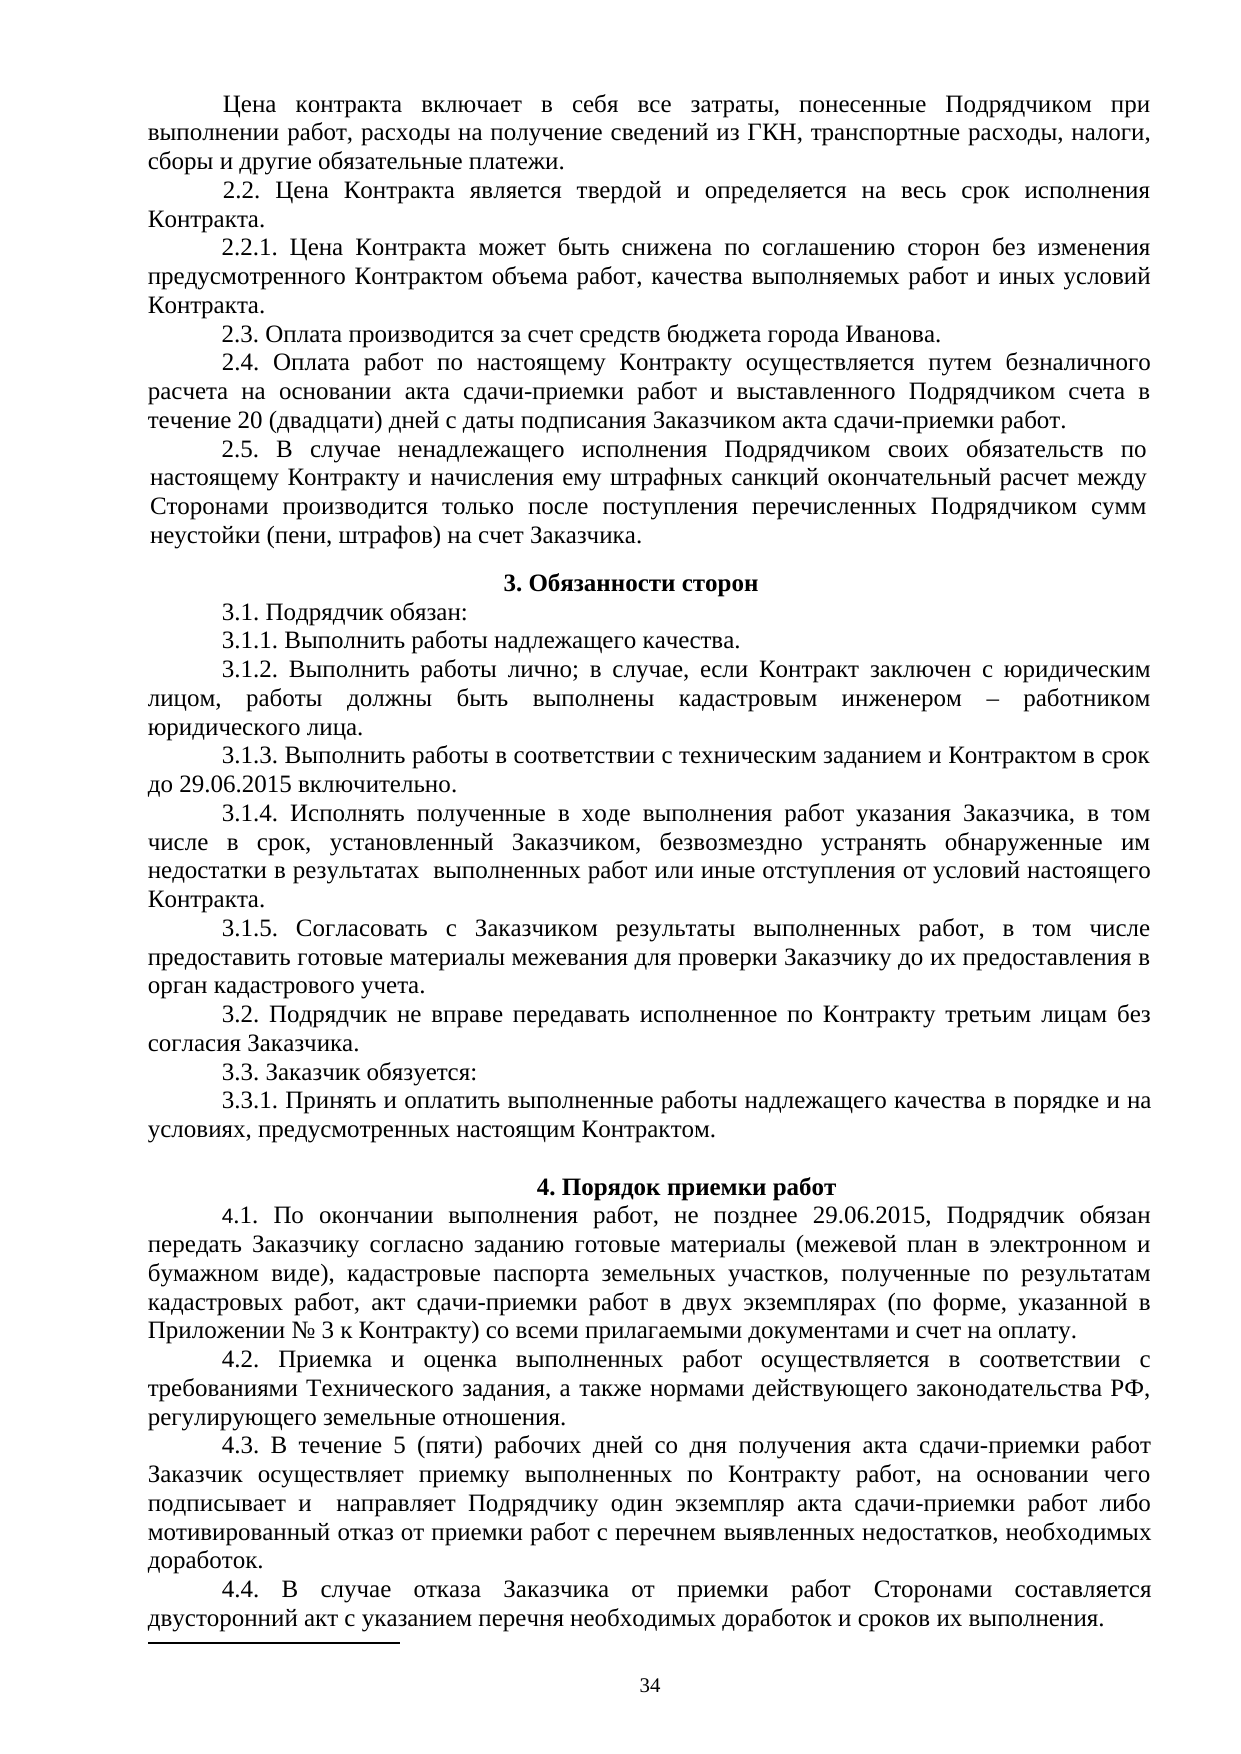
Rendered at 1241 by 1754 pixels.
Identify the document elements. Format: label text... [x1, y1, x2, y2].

text 3.2. Подрядчик не вправе передавать исполненное по Контракту третьим лицам без согласия Заказчика. [148, 999, 1152, 1057]
text 2.5. В случае ненадлежащего исполнения Подрядчиком своих обязательств по настоящему Контракту и начисления ему штрафных санкций окончательный расчет между Сторонами производится только после поступления перечисленных Подрядчиком сумм неустойки (пени, штрафов) на счет Заказчика. [150, 434, 1147, 549]
text 3.1.5. Согласовать с Заказчиком результаты выполненных работ, в том числе предоставить готовые материалы межевания для проверки Заказчику до их предоставления в орган кадастрового учета. [148, 913, 1152, 999]
text 4.2. Приемка и оценка выполненных работ осуществляется в соответствии с требованиями Технического задания, а также нормами действующего законодательства РФ, регулирующего земельные отношения. [148, 1344, 1152, 1430]
text 3.1.2. Выполнить работы лично; в случае, если Контракт заключен с юридическим лицом, работы должны быть выполнены кадастровым инженером – работником юридического лица. [148, 654, 1152, 740]
text 2.2. Цена Контракта является твердой и определяется на весь срок исполнения Контракта. [148, 175, 1152, 232]
text 4.3. В течение 5 (пяти) рабочих дней со дня получения акта сдачи-приемки работ Заказчик осуществляет приемку выполненных по Контракту работ, на основании чего подписывает и направляет Подрядчику один экземпляр акта сдачи-приемки работ либо мотивированный отказ от приемки работ с перечнем выявленных недостатков, необходимых доработок. [148, 1430, 1152, 1574]
text 3. Обязанности сторон [110, 568, 1152, 597]
text 3.3. Заказчик обязуется: [148, 1057, 1152, 1085]
text 2.3. Оплата производится за счет средств бюджета города Иванова. [148, 319, 1152, 347]
text 3.1. Подрядчик обязан: [148, 597, 1152, 625]
text Цена контракта включает в себя все затраты, понесенные Подрядчиком при выполнении работ, расходы на получение сведений из ГКН, транспортные расходы, налоги, сборы и другие обязательные платежи. [148, 89, 1152, 175]
text 3.1.4. Исполнять полученные в ходе выполнения работ указания Заказчика, в том числе в срок, установленный Заказчиком, безвозмездно устранять обнаруженные им недостатки в результатах выполненных работ или иные отступления от условий настоящего Контракта. [148, 798, 1152, 913]
text 2.2.1. Цена Контракта может быть снижена по соглашению сторон без изменения предусмотренного Контрактом объема работ, качества выполняемых работ и иных условий Контракта. [148, 232, 1152, 319]
text 3.1.3. Выполнить работы в соответствии с техническим заданием и Контрактом в срок до 29.06.2015 включительно. [148, 740, 1152, 798]
text 3.3.1. Принять и оплатить выполненные работы надлежащего качества в порядке и на условиях, предусмотренных настоящим Контрактом. [148, 1085, 1152, 1143]
text 4.4. В случае отказа Заказчика от приемки работ Сторонами составляется двусторонний акт с указанием перечня необходимых доработок и сроков их выполнения. [148, 1574, 1152, 1632]
text 3.1.1. Выполнить работы надлежащего качества. [148, 625, 1152, 654]
text 4. Порядок приемки работ [148, 1172, 1152, 1200]
text 4.1. По окончании выполнения работ, не позднее 29.06.2015, Подрядчик обязан передать Заказчику согласно заданию готовые материалы (межевой план в электронном и бумажном виде), кадастровые паспорта земельных участков, полученные по результатам кадастровых работ, акт сдачи-приемки работ в двух экземплярах (по форме, указанной в Приложении № 3 к Контракту) со всеми прилагаемыми документами и счет на оплату. [148, 1200, 1152, 1344]
text 2.4. Оплата работ по настоящему Контракту осуществляется путем безналичного расчета на основании акта сдачи-приемки работ и выставленного Подрядчиком счета в течение 20 (двадцати) дней с даты подписания Заказчиком акта сдачи-приемки работ. [148, 347, 1152, 434]
